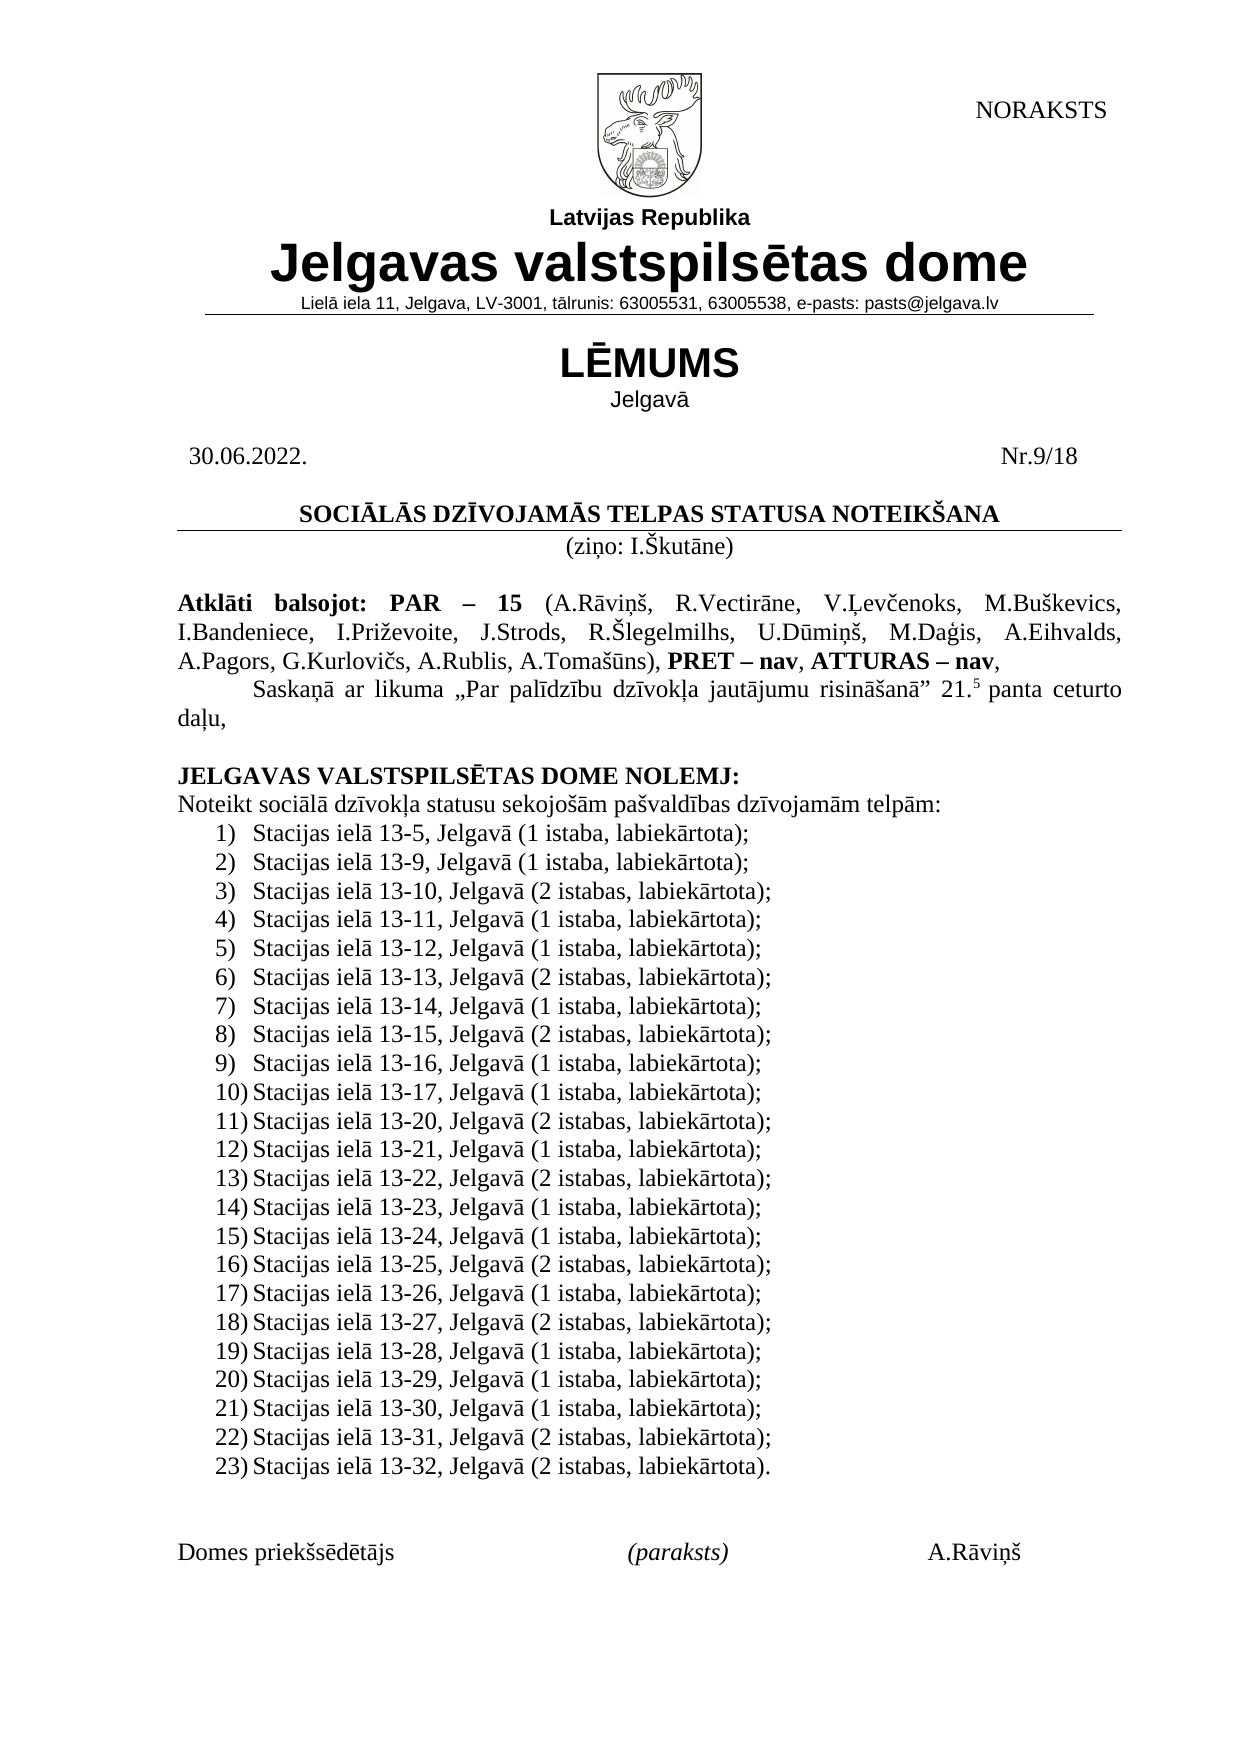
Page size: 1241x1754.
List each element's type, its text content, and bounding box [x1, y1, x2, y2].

list Stacijas ielā 13-15, Jelgavā (2 istabas, labiekārtota); [215, 1019, 1122, 1048]
text SOCIĀLĀS DZĪVOJAMĀS TELPAS STATUSA NOTEIKŠANA [177, 499, 1122, 530]
list Stacijas ielā 13-9, Jelgavā (1 istaba, labiekārtota); [215, 847, 1122, 876]
list Stacijas ielā 13-25, Jelgavā (2 istabas, labiekārtota); [215, 1249, 1122, 1278]
list Stacijas ielā 13-17, Jelgavā (1 istaba, labiekārtota); [215, 1077, 1122, 1106]
list Stacijas ielā 13-5, Jelgavā (1 istaba, labiekārtota); [215, 818, 1122, 847]
text Saskaņā ar likuma „Par palīdzību dzīvokļa jautājumu risināšanā” 21.5 panta ceturto daļu, [177, 674, 1122, 732]
text Noteikt sociālā dzīvokļa statusu sekojošām pašvaldības dzīvojamām telpām: [177, 789, 1122, 818]
list Stacijas ielā 13-29, Jelgavā (1 istaba, labiekārtota); [215, 1364, 1122, 1393]
table_header 30.06.2022. [177, 441, 989, 470]
picture [597, 73, 702, 198]
text Atklāti balsojot: PAR – 15 (A.Rāviņš, R.Vectirāne, V.Ļevčenoks, M.Buškevics, I.Bandeniece, I.Priževoite, J.Strods, R.Šlegelmilhs, U.Dūmiņš, M.Daģis, A.Eihvalds, A.Pagors, G.Kurlovičs, A.Rublis, A.Tomašūns), PRET – nav, ATTURAS – nav, [177, 588, 1122, 674]
table_header Nr.9/18 [989, 441, 1097, 470]
list Stacijas ielā 13-10, Jelgavā (2 istabas, labiekārtota); [215, 876, 1122, 904]
list Stacijas ielā 13-16, Jelgavā (1 istaba, labiekārtota); [215, 1048, 1122, 1077]
list Stacijas ielā 13-30, Jelgavā (1 istaba, labiekārtota); [215, 1393, 1122, 1422]
list Stacijas ielā 13-32, Jelgavā (2 istabas, labiekārtota). [215, 1451, 1122, 1479]
list Stacijas ielā 13-23, Jelgavā (1 istaba, labiekārtota); [215, 1192, 1122, 1221]
list Stacijas ielā 13-11, Jelgavā (1 istaba, labiekārtota); [215, 904, 1122, 933]
list Stacijas ielā 13-27, Jelgavā (2 istabas, labiekārtota); [215, 1307, 1122, 1336]
list Stacijas ielā 13-22, Jelgavā (2 istabas, labiekārtota); [215, 1163, 1122, 1192]
list Stacijas ielā 13-12, Jelgavā (1 istaba, labiekārtota); [215, 933, 1122, 962]
text JELGAVAS VALSTSPILSĒTAS DOME NOLEMJ: [177, 761, 1122, 789]
list Stacijas ielā 13-21, Jelgavā (1 istaba, labiekārtota); [215, 1134, 1122, 1163]
list Stacijas ielā 13-31, Jelgavā (2 istabas, labiekārtota); [215, 1422, 1122, 1451]
list Stacijas ielā 13-24, Jelgavā (1 istaba, labiekārtota); [215, 1221, 1122, 1249]
text Domes priekšsēdētājs (paraksts) A.Rāviņš [177, 1537, 1122, 1566]
text (ziņo: I.Škutāne) [177, 531, 1122, 559]
list Stacijas ielā 13-13, Jelgavā (2 istabas, labiekārtota); [215, 962, 1122, 991]
list Stacijas ielā 13-20, Jelgavā (2 istabas, labiekārtota); [215, 1106, 1122, 1134]
list Stacijas ielā 13-26, Jelgavā (1 istaba, labiekārtota); [215, 1278, 1122, 1307]
list Stacijas ielā 13-14, Jelgavā (1 istaba, labiekārtota); [215, 991, 1122, 1019]
list Stacijas ielā 13-28, Jelgavā (1 istaba, labiekārtota); [215, 1336, 1122, 1364]
